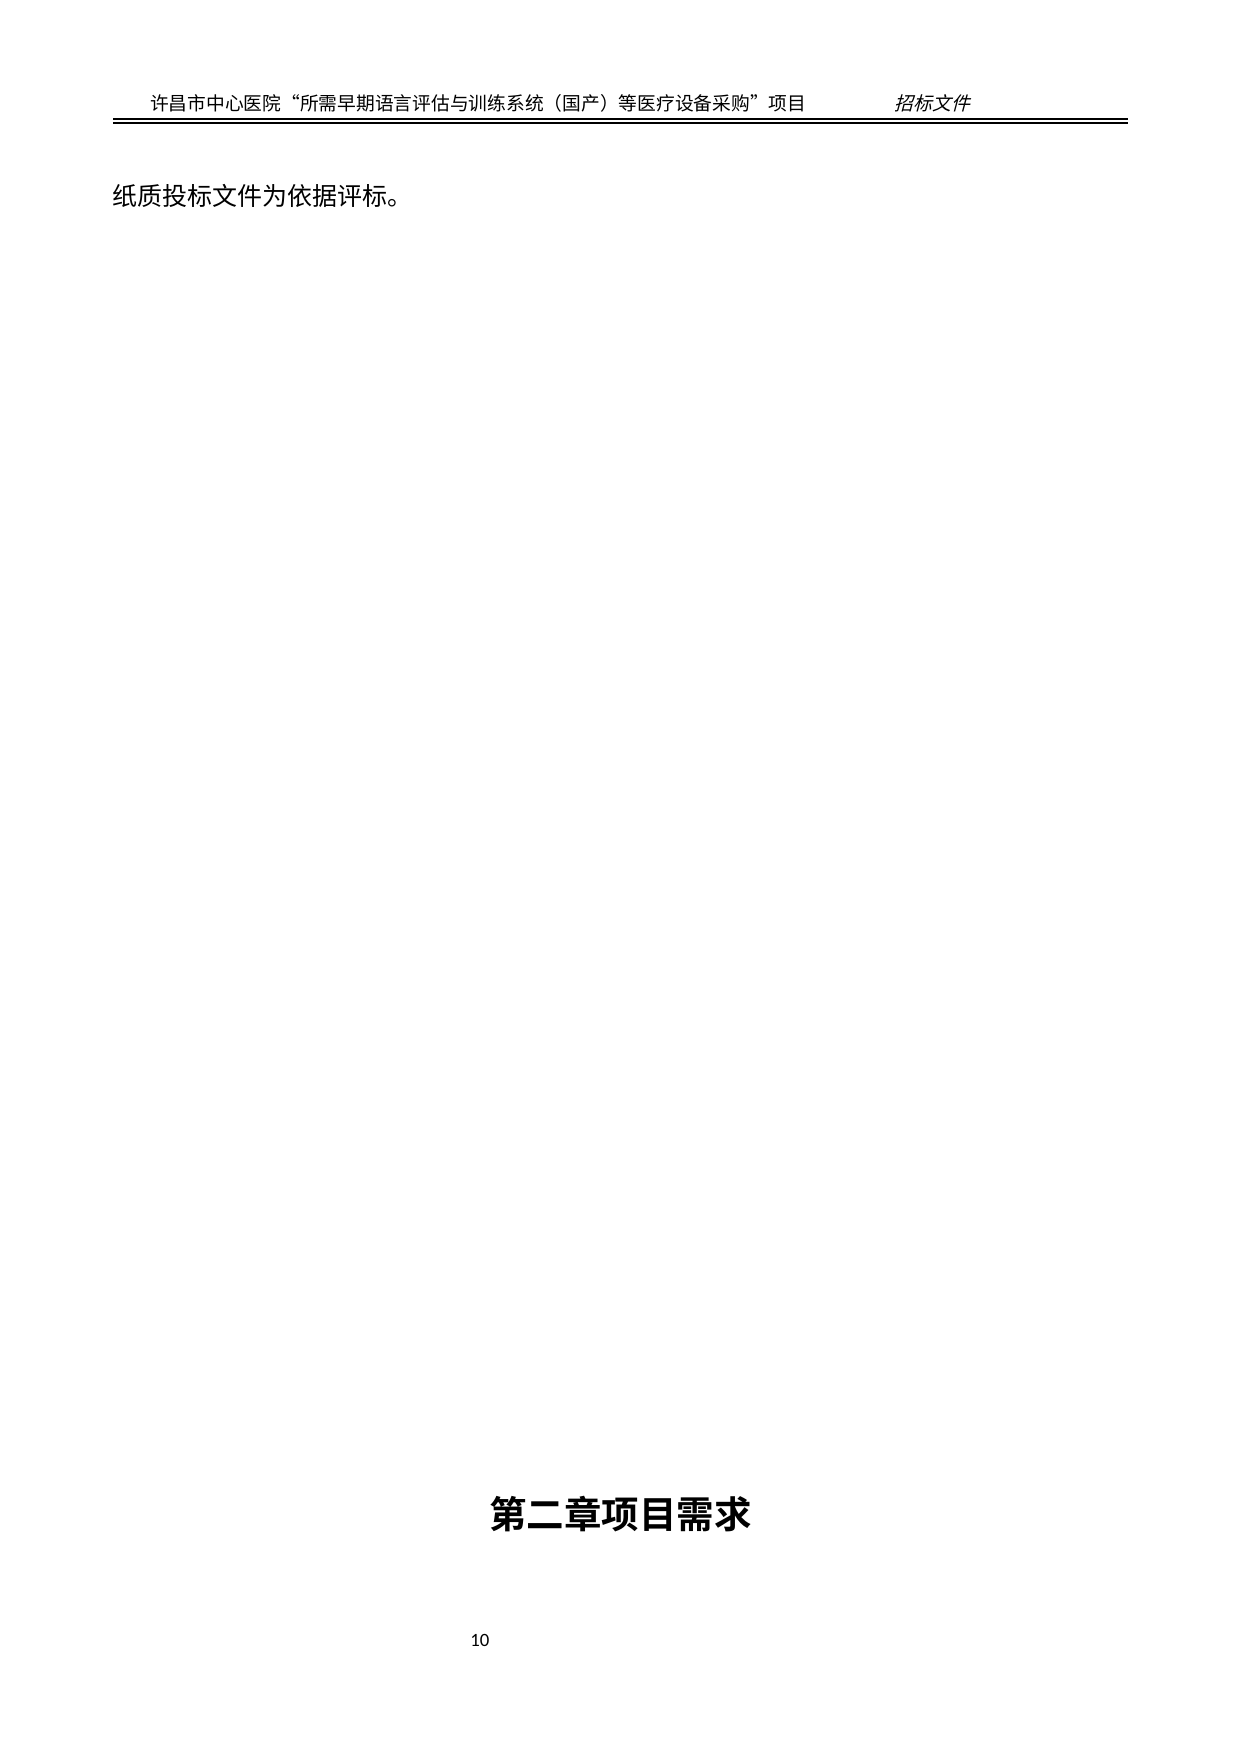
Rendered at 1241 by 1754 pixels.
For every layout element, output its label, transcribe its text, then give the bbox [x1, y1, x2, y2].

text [112, 162, 1128, 227]
text 第二章项目需求 [112, 1480, 1128, 1545]
